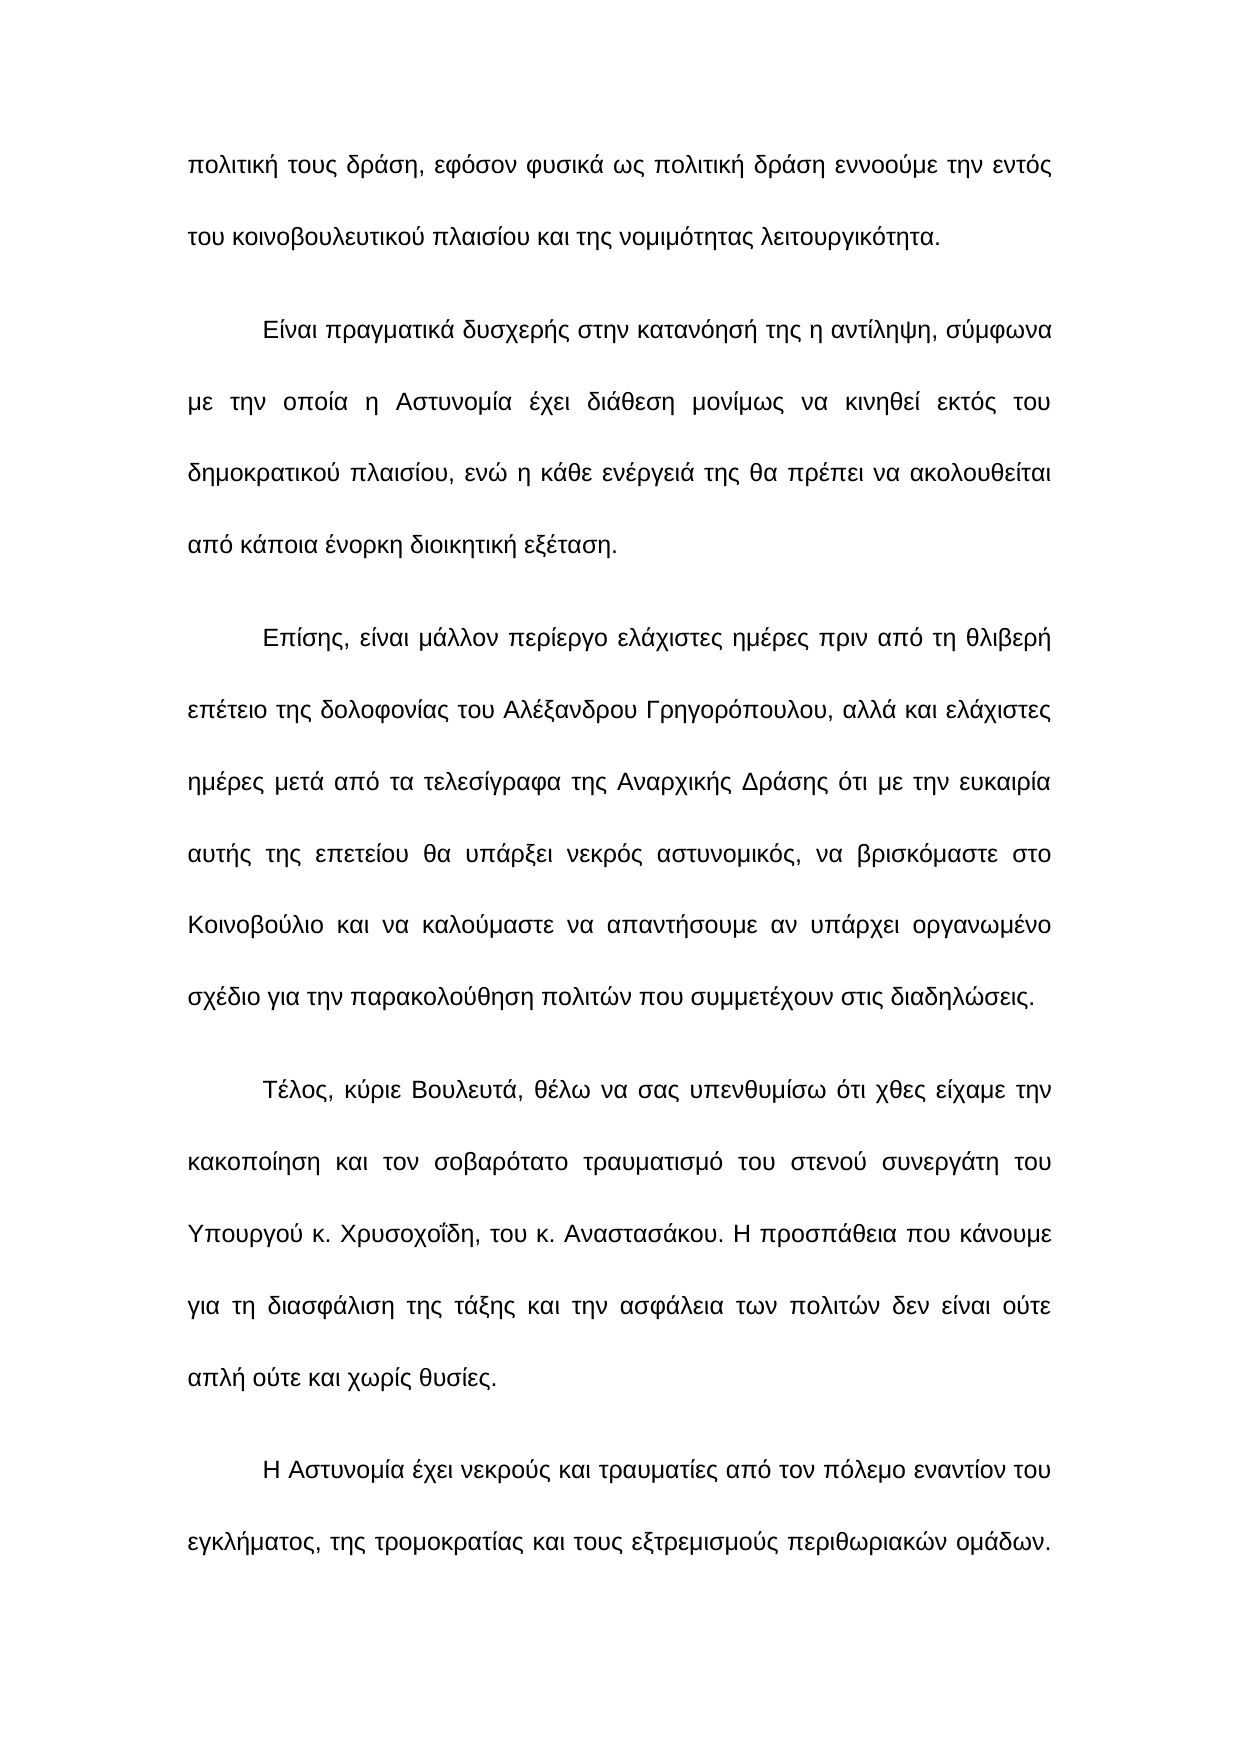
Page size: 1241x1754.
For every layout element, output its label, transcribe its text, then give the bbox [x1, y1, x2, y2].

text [187, 1455, 1053, 1556]
text Επίσης, είναι μάλλον περίεργο ελάχιστες ημέρες πριν από τη θλιβερή επέτειο της δολοφονίας του Αλέξανδρου Γρηγορόπουλου, αλλά και ελάχιστες ημέρες μετά από τα τελεσίγραφα της Αναρχικής Δράσης ότι με την ευκαιρία αυτής της επετείου θα υπάρξει νεκρός αστυνομικός, να βρισκόμαστε στο Κοινοβούλιο και να καλούμαστε να απαντήσουμε αν υπάρχει οργανωμένο σχέδιο για την παρακολούθηση πολιτών που συμμετέχουν στις διαδηλώσεις. [187, 623, 1053, 1011]
text Είναι πραγματικά δυσχερής στην κατανόησή της η αντίληψη, σύμφωνα με την οποία η Αστυνομία έχει διάθεση μονίμως να κινηθεί εκτός του δημοκρατικού πλαισίου, ενώ η κάθε ενέργειά της θα πρέπει να ακολουθείται από κάποια ένορκη διοικητική εξέταση. [187, 314, 1053, 559]
text Τέλος, κύριε Βουλευτά, θέλω να σας υπενθυμίσω ότι χθες είχαμε την κακοποίηση και τον σοβαρότατο τραυματισμό του στενού συνεργάτη του Υπουργού κ. Χρυσοχοΐδη, του κ. Αναστασάκου. Η προσπάθεια που κάνουμε για τη διασφάλιση της τάξης και την ασφάλεια των πολιτών δεν είναι ούτε απλή ούτε και χωρίς θυσίες. [187, 1075, 1053, 1391]
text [187, 150, 1053, 251]
